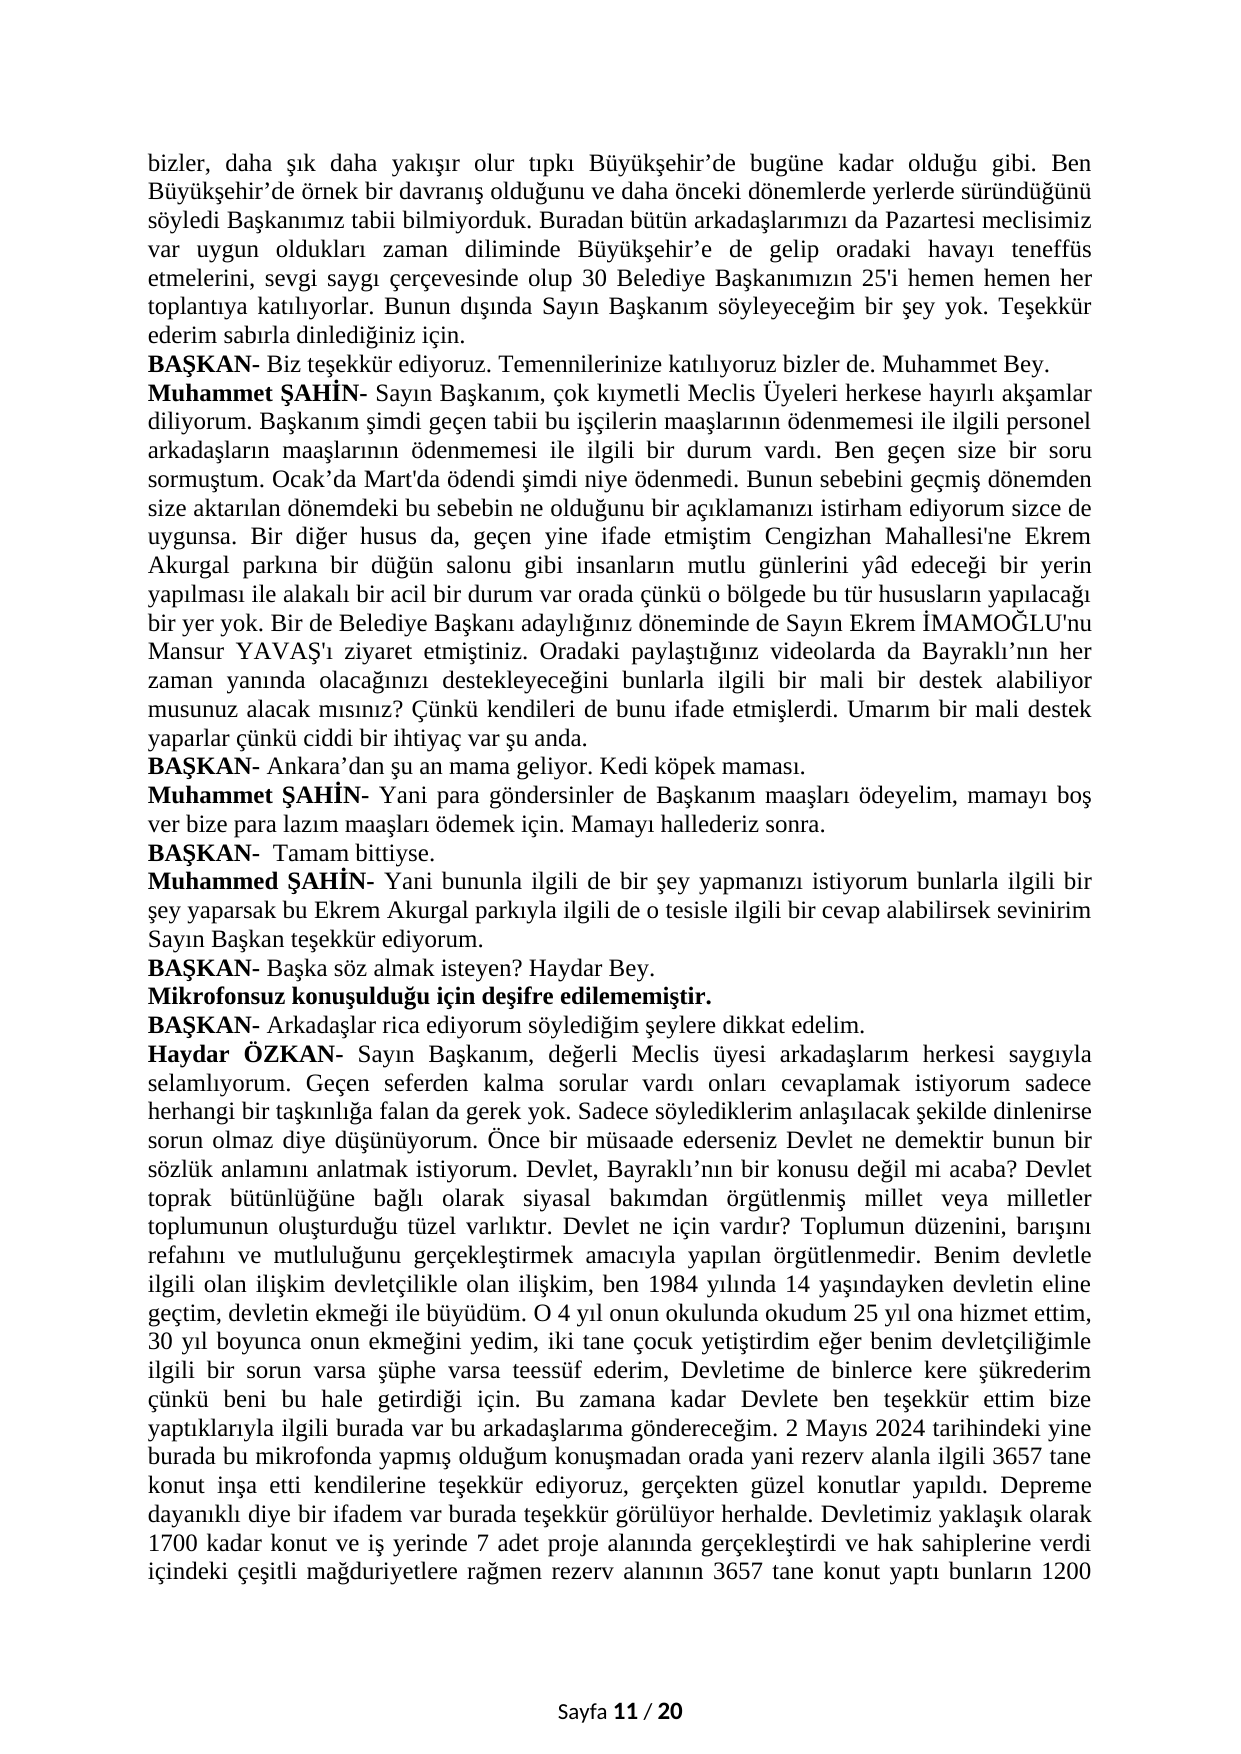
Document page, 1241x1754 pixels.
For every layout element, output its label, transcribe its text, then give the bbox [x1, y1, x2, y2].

text BAŞKAN- Biz teşekkür ediyoruz. Temennilerinize katılıyoruz bizler de. Muhammet Bey. [148, 349, 1093, 378]
text Muhammet ŞAHİN- Sayın Başkanım, çok kıymetli Meclis Üyeleri herkese hayırlı akşamlar diliyorum. Başkanım şimdi geçen tabii bu işçilerin maaşlarının ödenmemesi ile ilgili personel arkadaşların maaşlarının ödenmemesi ile ilgili bir durum vardı. Ben geçen size bir soru sormuştum. Ocak’da Mart'da ödendi şimdi niye ödenmedi. Bunun sebebini geçmiş dönemden size aktarılan dönemdeki bu sebebin ne olduğunu bir açıklamanızı istirham ediyorum sizce de uygunsa. Bir diğer husus da, geçen yine ifade etmiştim Cengizhan Mahallesi'ne Ekrem Akurgal parkına bir düğün salonu gibi insanların mutlu günlerini yâd edeceği bir yerin yapılması ile alakalı bir acil bir durum var orada çünkü o bölgede bu tür hususların yapılacağı bir yer yok. Bir de Belediye Başkanı adaylığınız döneminde de Sayın Ekrem İMAMOĞLU'nu Mansur YAVAŞ'ı ziyaret etmiştiniz. Oradaki paylaştığınız videolarda da Bayraklı’nın her zaman yanında olacağınızı destekleyeceğini bunlarla ilgili bir mali bir destek alabiliyor musunuz alacak mısınız? Çünkü kendileri de bunu ifade etmişlerdi. Umarım bir mali destek yaparlar çünkü ciddi bir ihtiyaç var şu anda. [148, 378, 1093, 751]
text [148, 1039, 1093, 1585]
text Mikrofonsuz konuşulduğu için deşifre edilememiştir. [148, 981, 1093, 1010]
text BAŞKAN- Tamam bittiyse. [148, 838, 1093, 866]
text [148, 148, 1093, 349]
text Muhammed ŞAHİN- Yani bununla ilgili de bir şey yapmanızı istiyorum bunlarla ilgili bir şey yaparsak bu Ekrem Akurgal parkıyla ilgili de o tesisle ilgili bir cevap alabilirsek sevinirim Sayın Başkan teşekkür ediyorum. [148, 866, 1093, 953]
text Muhammet ŞAHİN- Yani para göndersinler de Başkanım maaşları ödeyelim, mamayı boş ver bize para lazım maaşları ödemek için. Mamayı hallederiz sonra. [148, 780, 1093, 838]
text BAŞKAN- Arkadaşlar rica ediyorum söylediğim şeylere dikkat edelim. [148, 1010, 1093, 1039]
text BAŞKAN- Ankara’dan şu an mama geliyor. Kedi köpek maması. [148, 751, 1093, 780]
text BAŞKAN- Başka söz almak isteyen? Haydar Bey. [148, 953, 1093, 981]
